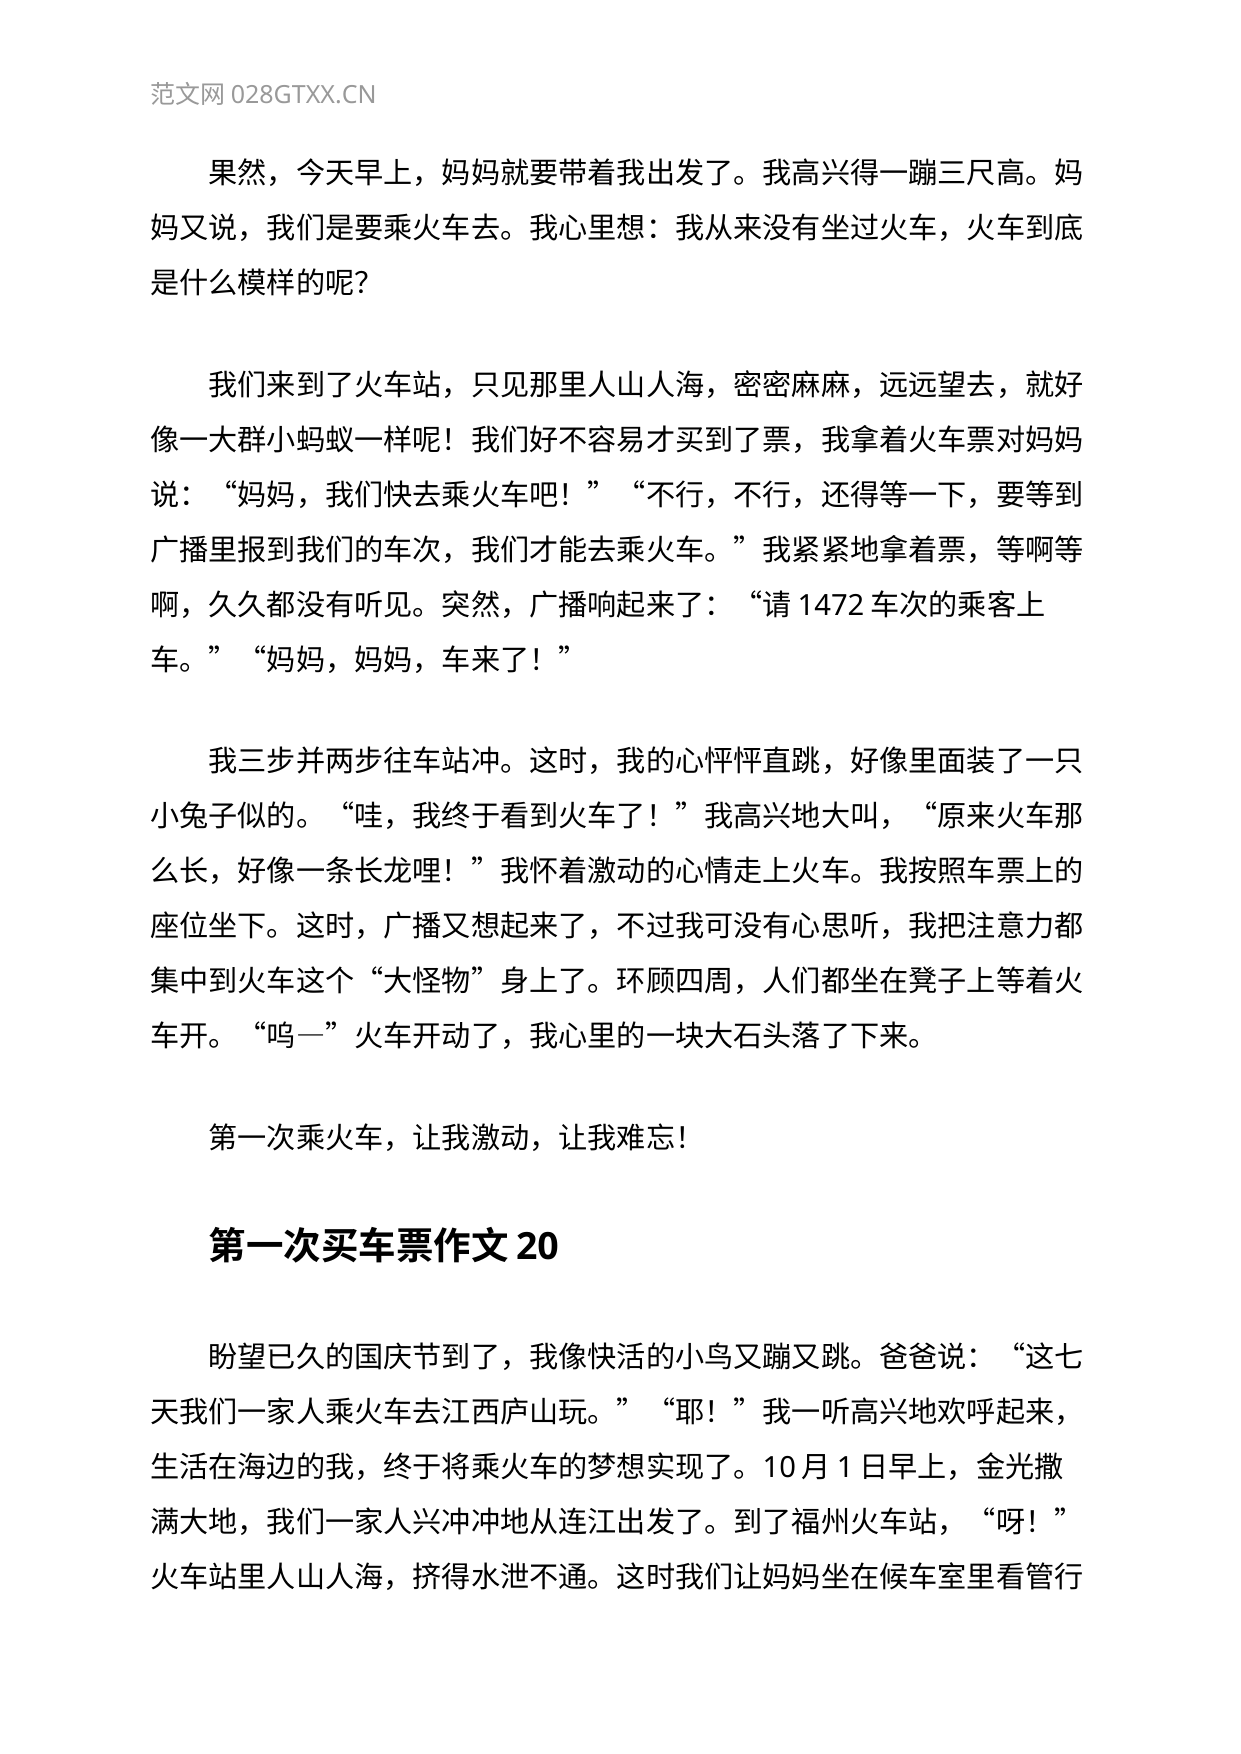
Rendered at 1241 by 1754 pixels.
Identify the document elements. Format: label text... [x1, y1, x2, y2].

text 第一次乘火车，让我激动，让我难忘！ [150, 1114, 1090, 1156]
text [150, 1333, 1090, 1596]
text 我们来到了火车站，只见那里人山人海，密密麻麻，远远望去，就好像一大群小蚂蚁一样呢！我们好不容易才买到了票，我拿着火车票对妈妈说：“妈妈，我们快去乘火车吧！”“不行，不行，还得等一下，要等到广播里报到我们的车次，我们才能去乘火车。”我紧紧地拿着票，等啊等啊，久久都没有听见。突然，广播响起来了：“请1472车次的乘客上车。”“妈妈，妈妈，车来了！” [150, 362, 1090, 678]
text 第一次买车票作文20 [150, 1216, 1090, 1270]
text 我三步并两步往车站冲。这时，我的心怦怦直跳，好像里面装了一只小兔子似的。“哇，我终于看到火车了！”我高兴地大叫，“原来火车那么长，好像一条长龙哩！”我怀着激动的心情走上火车。我按照车票上的座位坐下。这时，广播又想起来了，不过我可没有心思听，我把注意力都集中到火车这个“大怪物”身上了。环顾四周，人们都坐在凳子上等着火车开。“呜—”火车开动了，我心里的一块大石头落了下来。 [150, 738, 1090, 1055]
text 果然，今天早上，妈妈就要带着我出发了。我高兴得一蹦三尺高。妈妈又说，我们是要乘火车去。我心里想：我从来没有坐过火车，火车到底是什么模样的呢？ [150, 150, 1090, 302]
